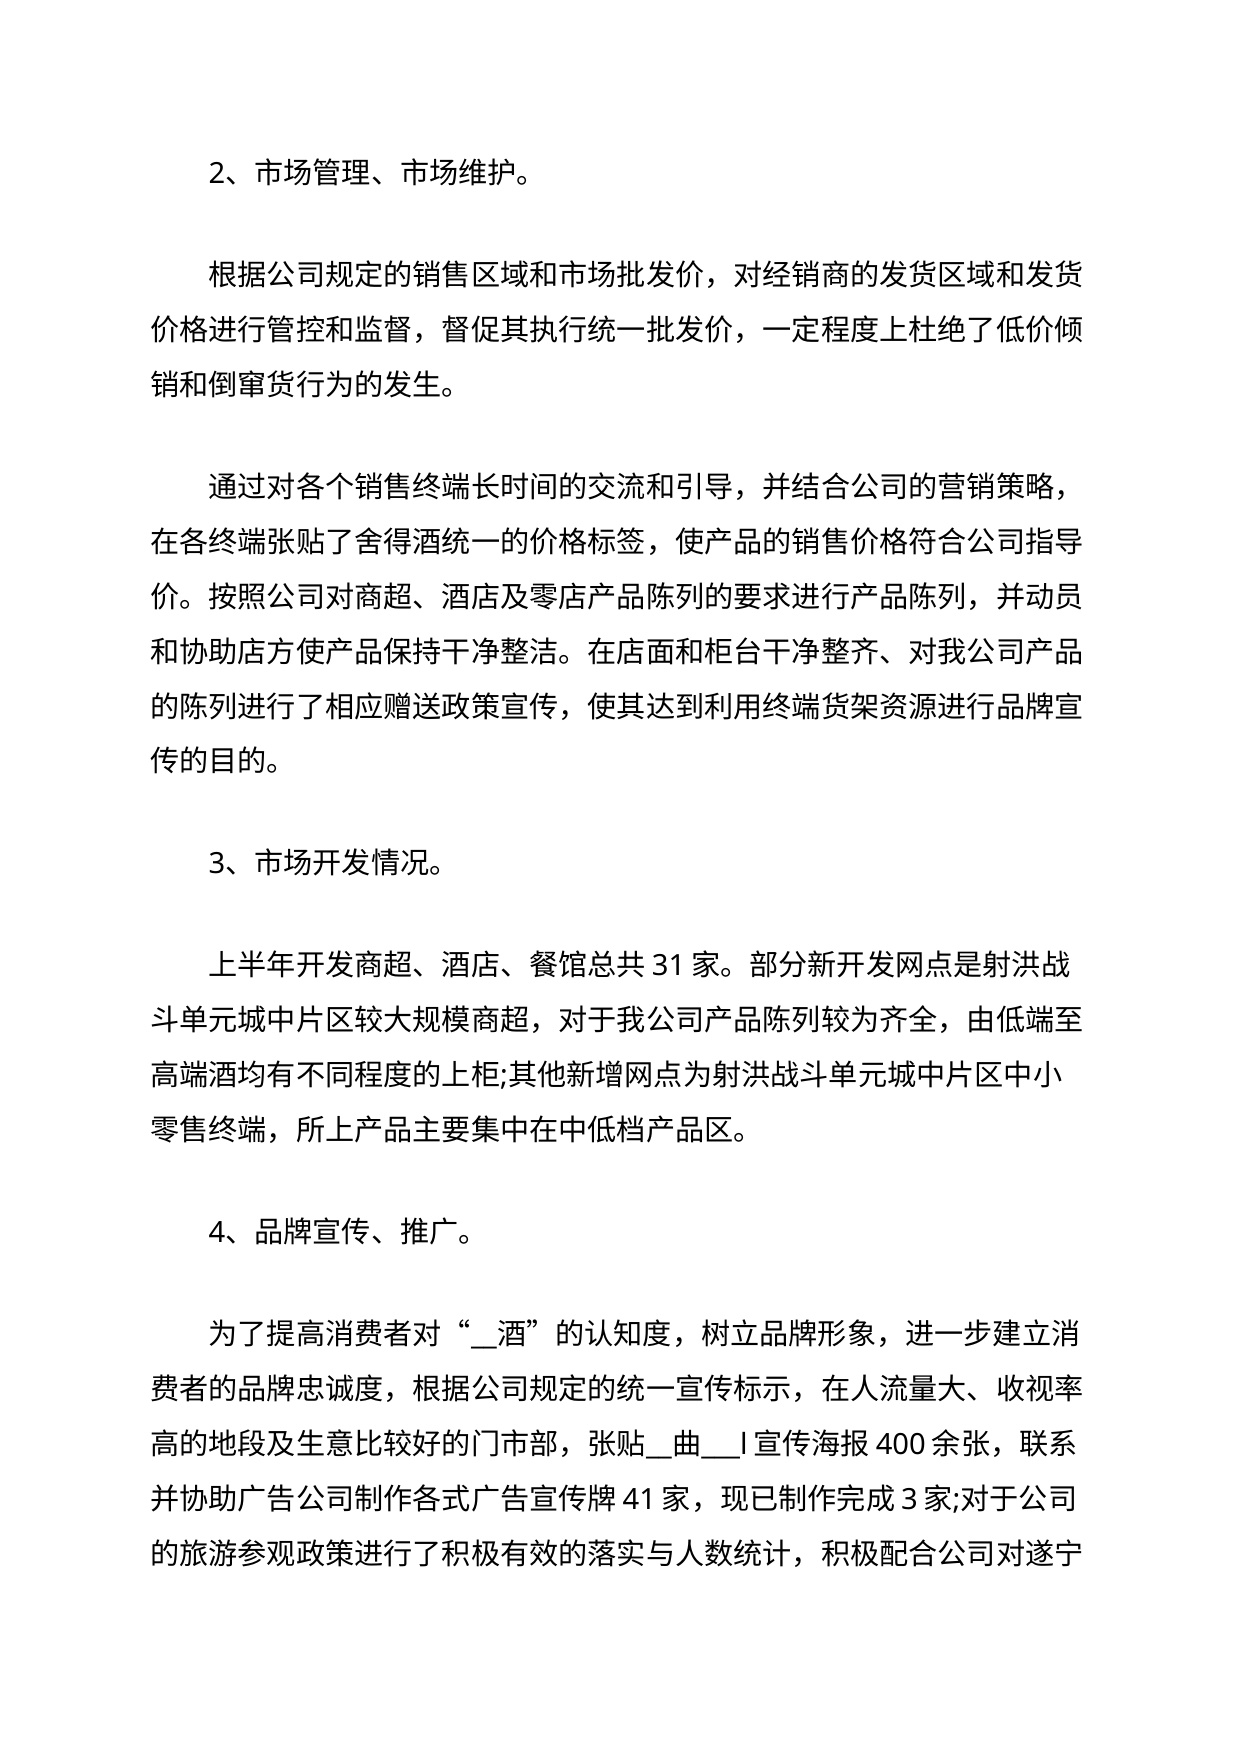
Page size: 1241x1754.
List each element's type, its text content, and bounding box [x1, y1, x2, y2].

text 通过对各个销售终端长时间的交流和引导，并结合公司的营销策略，在各终端张贴了舍得酒统一的价格标签，使产品的销售价格符合公司指导价。按照公司对商超、酒店及零店产品陈列的要求进行产品陈列，并动员和协助店方使产品保持干净整洁。在店面和柜台干净整齐、对我公司产品的陈列进行了相应赠送政策宣传，使其达到利用终端货架资源进行品牌宣传的目的。 [150, 463, 1090, 780]
text 2、市场管理、市场维护。 [150, 150, 1090, 192]
text 根据公司规定的销售区域和市场批发价，对经销商的发货区域和发货价格进行管控和监督，督促其执行统一批发价，一定程度上杜绝了低价倾销和倒窜货行为的发生。 [150, 252, 1090, 404]
text 3、市场开发情况。 [150, 840, 1090, 882]
text 上半年开发商超、酒店、餐馆总共31家。部分新开发网点是射洪战斗单元城中片区较大规模商超，对于我公司产品陈列较为齐全，由低端至高端酒均有不同程度的上柜;其他新增网点为射洪战斗单元城中片区中小零售终端，所上产品主要集中在中低档产品区。 [150, 942, 1090, 1149]
text 4、品牌宣传、推广。 [150, 1208, 1090, 1251]
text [150, 1310, 1090, 1573]
